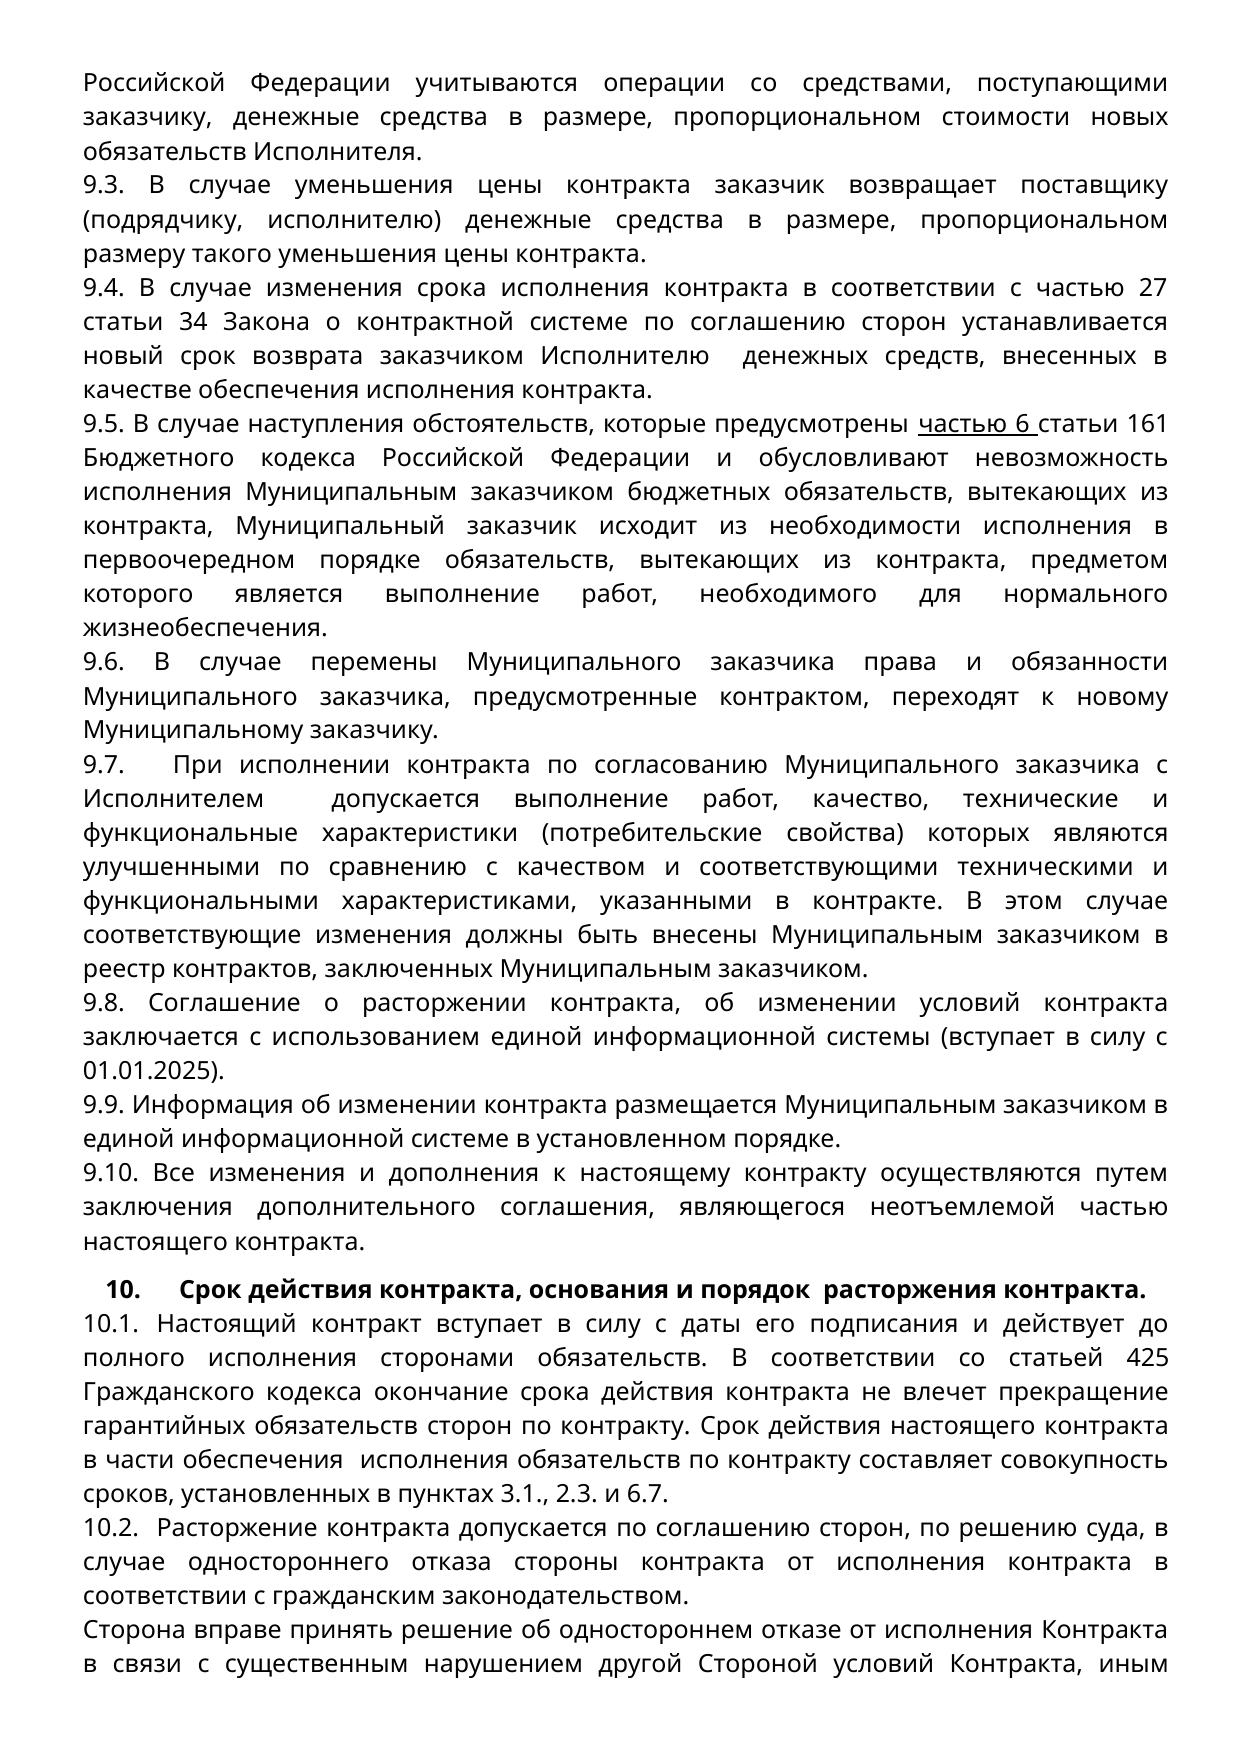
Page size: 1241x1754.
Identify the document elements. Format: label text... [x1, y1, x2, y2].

text 9.10. Все изменения и дополнения к настоящему контракту осуществляются путем заключения дополнительного соглашения, являющегося неотъемлемой частью настоящего контракта. [83, 1155, 1169, 1257]
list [83, 1612, 1169, 1680]
list Срок действия контракта, основания и порядок расторжения контракта. [83, 1271, 1169, 1305]
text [83, 65, 1169, 167]
text 9.6. В случае перемены Муниципального заказчика права и обязанности Муниципального заказчика, предусмотренные контрактом, переходят к новому Муниципальному заказчику. [83, 644, 1169, 746]
text 9.5. В случае наступления обстоятельств, которые предусмотрены частью 6 статьи 161 Бюджетного кодекса Российской Федерации и обусловливают невозможность исполнения Муниципальным заказчиком бюджетных обязательств, вытекающих из контракта, Муниципальный заказчик исходит из необходимости исполнения в первоочередном порядке обязательств, вытекающих из контракта, предметом которого является выполнение работ, необходимого для нормального жизнеобеспечения. [83, 406, 1169, 644]
list При исполнении контракта по согласованию Муниципального заказчика с Исполнителем допускается выполнение работ, качество, технические и функциональные характеристики (потребительские свойства) которых являются улучшенными по сравнению с качеством и соответствующими техническими и функциональными характеристиками, указанными в контракте. В этом случае соответствующие изменения должны быть внесены Муниципальным заказчиком в реестр контрактов, заключенных Муниципальным заказчиком. [83, 746, 1169, 985]
text 9.9. Информация об изменении контракта размещается Муниципальным заказчиком в единой информационной системе в установленном порядке. [83, 1087, 1169, 1155]
text 9.3. В случае уменьшения цены контракта заказчик возвращает поставщику (подрядчику, исполнителю) денежные средства в размере, пропорциональном размеру такого уменьшения цены контракта. [83, 167, 1169, 269]
text 9.8. Соглашение о расторжении контракта, об изменении условий контракта заключается с использованием единой информационной системы (вступает в силу с 01.01.2025). [83, 985, 1169, 1087]
text 9.4. В случае изменения срока исполнения контракта в соответствии с частью 27 статьи 34 Закона о контрактной системе по соглашению сторон устанавливается новый срок возврата заказчиком Исполнителю денежных средств, внесенных в качестве обеспечения исполнения контракта. [83, 269, 1169, 406]
list Расторжение контракта допускается по соглашению сторон, по решению суда, в случае одностороннего отказа стороны контракта от исполнения контракта в соответствии с гражданским законодательством. [83, 1510, 1169, 1612]
list Настоящий контракт вступает в силу с даты его подписания и действует до полного исполнения сторонами обязательств. В соответствии со статьей 425 Гражданского кодекса окончание срока действия контракта не влечет прекращение гарантийных обязательств сторон по контракту. Срок действия настоящего контракта в части обеспечения исполнения обязательств по контракту составляет совокупность сроков, установленных в пунктах 3.1., 2.3. и 6.7. [83, 1305, 1169, 1510]
